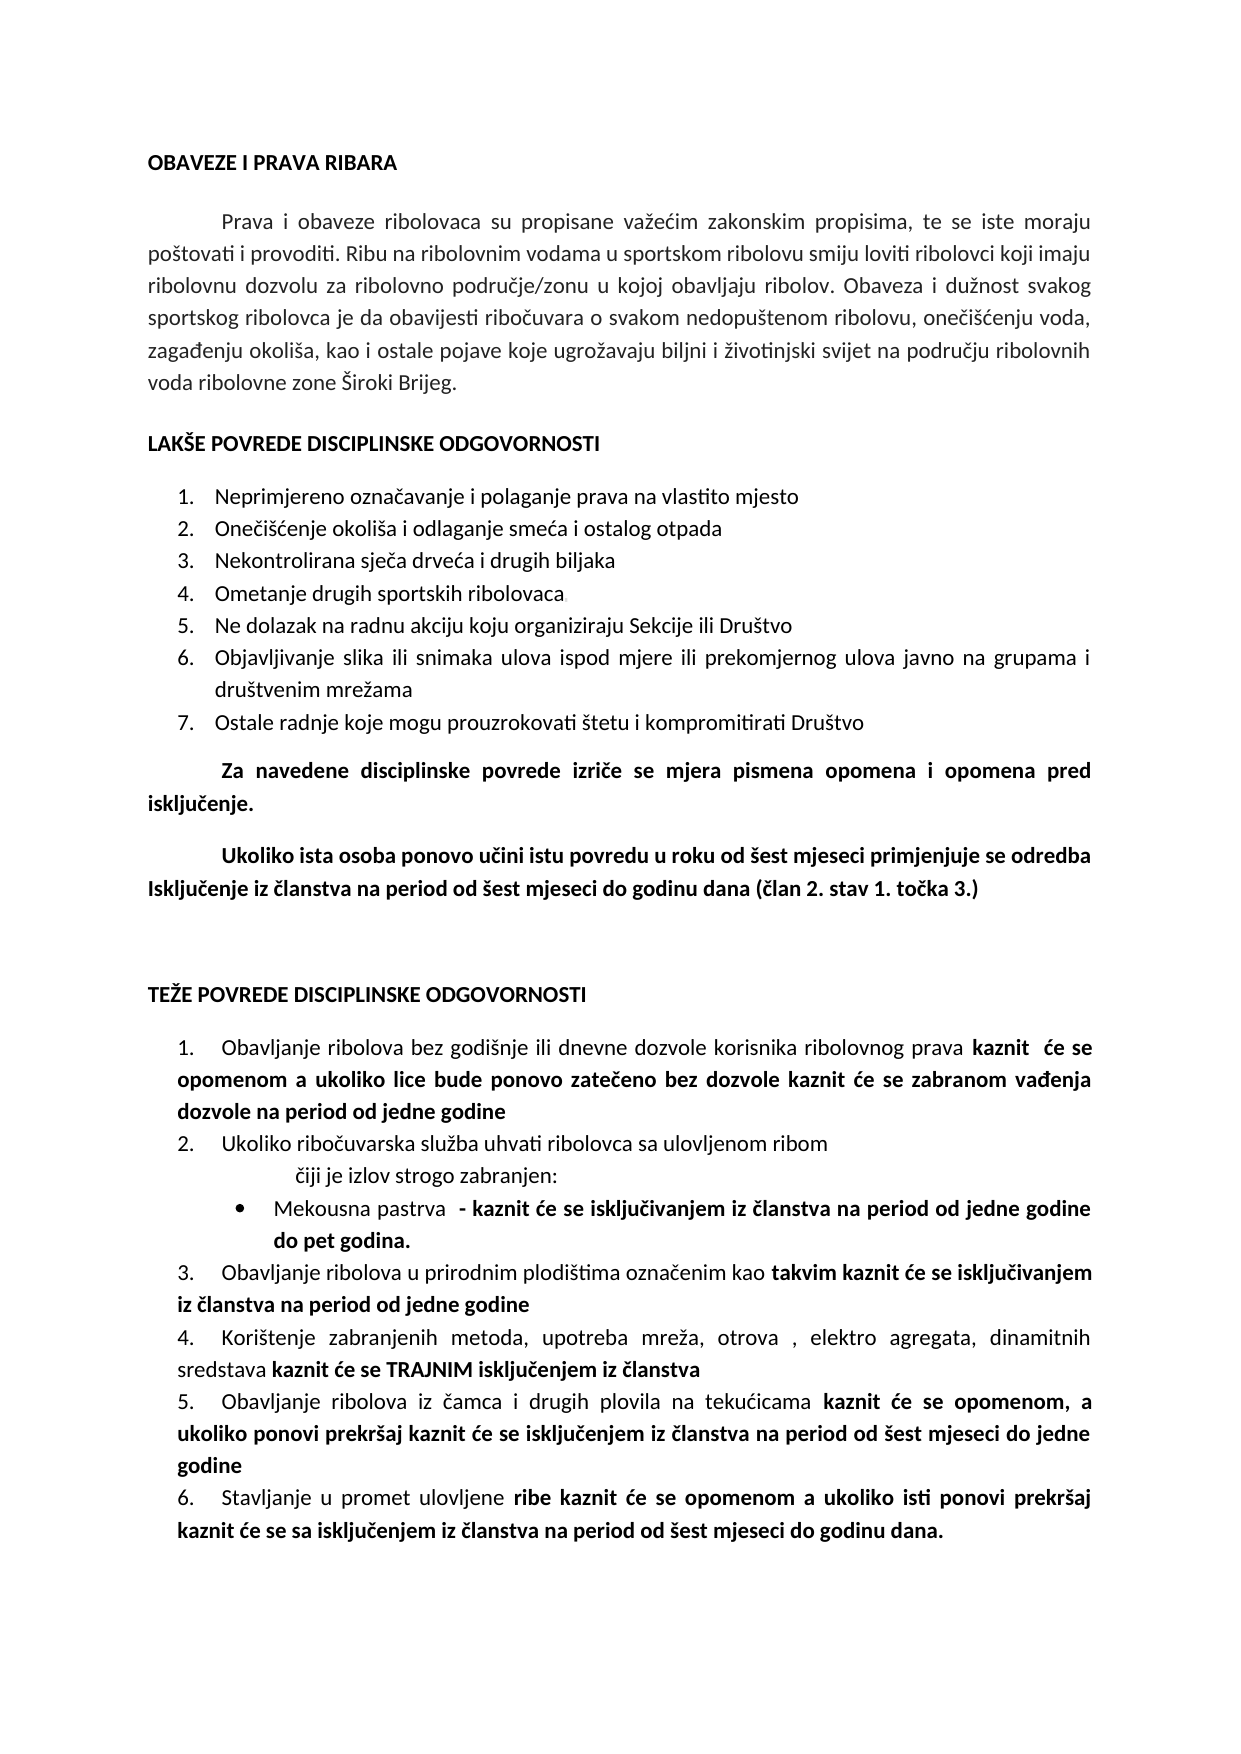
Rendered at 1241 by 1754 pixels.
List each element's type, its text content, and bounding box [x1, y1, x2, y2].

list Onečišćenje okoliša i odlaganje smeća i ostalog otpada [177, 514, 1093, 542]
list Mekousna pastrva - kaznit će se isključivanjem iz članstva na period od jedne godine do pet godina. [236, 1194, 1093, 1254]
list Ostale radnje koje mogu prouzrokovati štetu i kompromitirati Društvo [177, 708, 1093, 736]
list Neprimjereno označavanje i polaganje prava na vlastito mjesto [177, 482, 1093, 510]
list Obavljanje ribolova bez godišnje ili dnevne dozvole korisnika ribolovnog prava kaznit će se opomenom a ukoliko lice bude ponovo zatečeno bez dozvole kaznit će se zabranom vađenja dozvole na period od jedne godine [177, 1033, 1093, 1125]
text Za navedene disciplinske povrede izriče se mjera pismena opomena i opomena pred isključenje. [148, 756, 1093, 817]
list čiji je izlov strogo zabranjen: [295, 1162, 1093, 1190]
list Ukoliko ribočuvarska služba uhvati ribolovca sa ulovljenom ribom [177, 1129, 1093, 1157]
list Objavljivanje slika ili snimaka ulova ispod mjere ili prekomjernog ulova javno na grupama i društvenim mrežama [177, 643, 1093, 703]
list Stavljanje u promet ulovljene ribe kaznit će se opomenom a ukoliko isti ponovi prekršaj kaznit će se sa isključenjem iz članstva na period od šest mjeseci do godinu dana. [177, 1483, 1093, 1544]
list Ometanje drugih sportskih ribolovaca [177, 579, 1093, 607]
list Ne dolazak na radnu akciju koju organiziraju Sekcije ili Društvo [177, 611, 1093, 639]
text TEŽE POVREDE DISCIPLINSKE ODGOVORNOSTI [148, 980, 1093, 1008]
text Ukoliko ista osoba ponovo učini istu povredu u roku od šest mjeseci primjenjuje se odredba Isključenje iz članstva na period od šest mjeseci do godinu dana (član 2. stav 1. točka 3.) [148, 842, 1093, 902]
list Obavljanje ribolova iz čamca i drugih plovila na tekućicama kaznit će se opomenom, a ukoliko ponovi prekršaj kaznit će se isključenjem iz članstva na period od šest mjeseci do jedne godine [177, 1387, 1093, 1479]
text Prava i obaveze ribolovaca su propisane važećim zakonskim propisima, te se iste moraju poštovati i provoditi. Ribu na ribolovnim vodama u sportskom ribolovu smiju loviti ribolovci koji imaju ribolovnu dozvolu za ribolovno područje/zonu u kojoj obavljaju ribolov. Obaveza i dužnost svakog sportskog ribolovca je da obavijesti ribočuvara o svakom nedopuštenom ribolovu, onečišćenju voda, zagađenju okoliša, kao i ostale pojave koje ugrožavaju biljni i životinjski svijet na području ribolovnih voda ribolovne zone Široki Brijeg. [148, 207, 1093, 396]
list Obavljanje ribolova u prirodnim plodištima označenim kao takvim kaznit će se isključivanjem iz članstva na period od jedne godine [177, 1258, 1093, 1318]
list Nekontrolirana sječa drveća i drugih biljaka [177, 547, 1093, 575]
text OBAVEZE I PRAVA RIBARA [148, 148, 1093, 176]
text LAKŠE POVREDE DISCIPLINSKE ODGOVORNOSTI [148, 429, 1093, 457]
list Korištenje zabranjenih metoda, upotreba mreža, otrova , elektro agregata, dinamitnih sredstava kaznit će se TRAJNIM isključenjem iz članstva [177, 1323, 1093, 1383]
